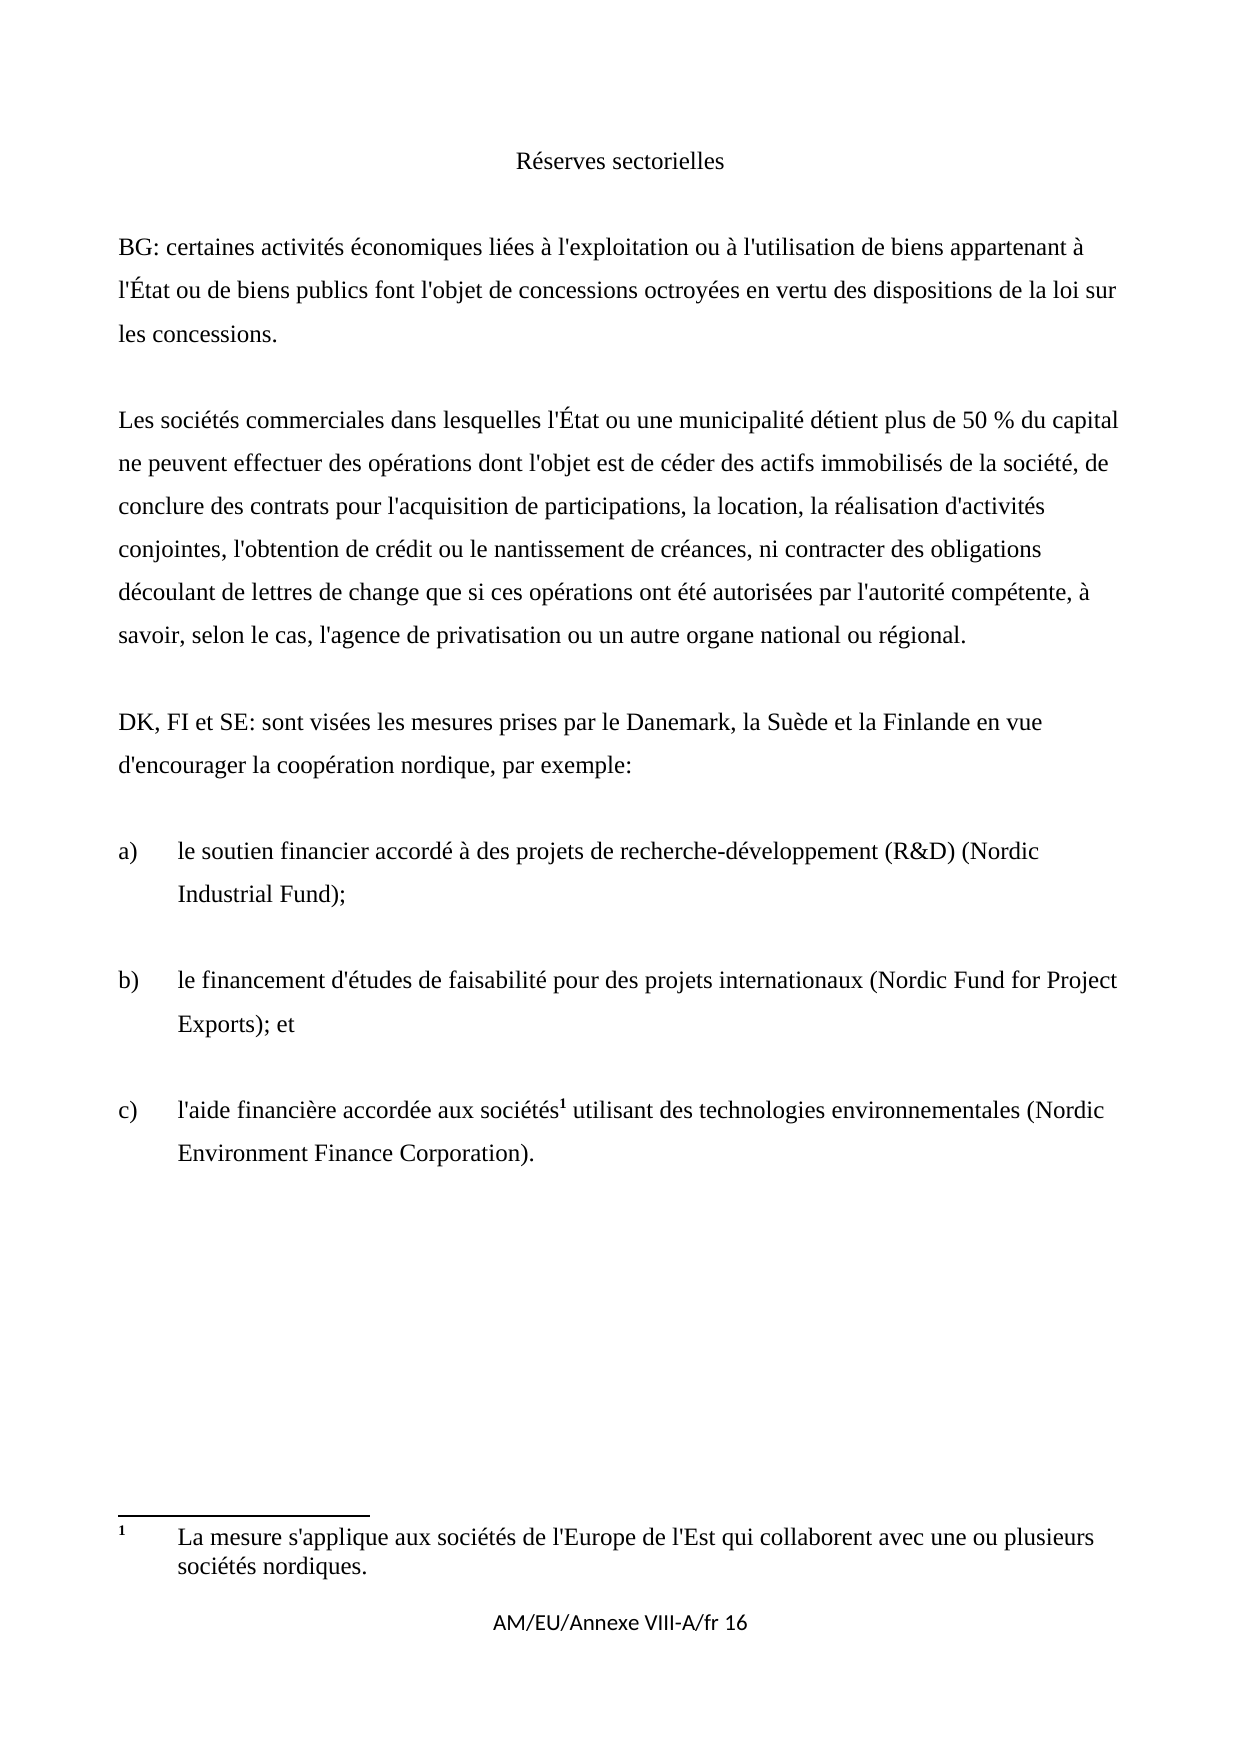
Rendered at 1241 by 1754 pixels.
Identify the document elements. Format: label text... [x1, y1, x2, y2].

text Les sociétés commerciales dans lesquelles l'État ou une municipalité détient plus de 50 % du capital ne peuvent effectuer des opérations dont l'objet est de céder des actifs immobilisés de la société, de conclure des contrats pour l'acquisition de participations, la location, la réalisation d'activités conjointes, l'obtention de crédit ou le nantissement de créances, ni contracter des obligations découlant de lettres de change que si ces opérations ont été autorisées par l'autorité compétente, à savoir, selon le cas, l'agence de privatisation ou un autre organe national ou régional. [118, 405, 1122, 649]
text a) le soutien financier accordé à des projets de recherche-développement (R&D) (Nordic Industrial Fund); [118, 836, 1122, 908]
text c) l'aide financière accordée aux sociétés utilisant des technologies environnementales (Nordic Environment Finance Corporation). [118, 1095, 1122, 1167]
text Réserves sectorielles [118, 146, 1122, 175]
text BG: certaines activités économiques liées à l'exploitation ou à l'utilisation de biens appartenant à l'État ou de biens publics font l'objet de concessions octroyées en vertu des dispositions de la loi sur les concessions. [118, 232, 1122, 347]
text DK, FI et SE: sont visées les mesures prises par le Danemark, la Suède et la Finlande en vue d'encourager la coopération nordique, par exemple: [118, 707, 1122, 779]
text b) le financement d'études de faisabilité pour des projets internationaux (Nordic Fund for Project Exports); et [118, 966, 1122, 1037]
